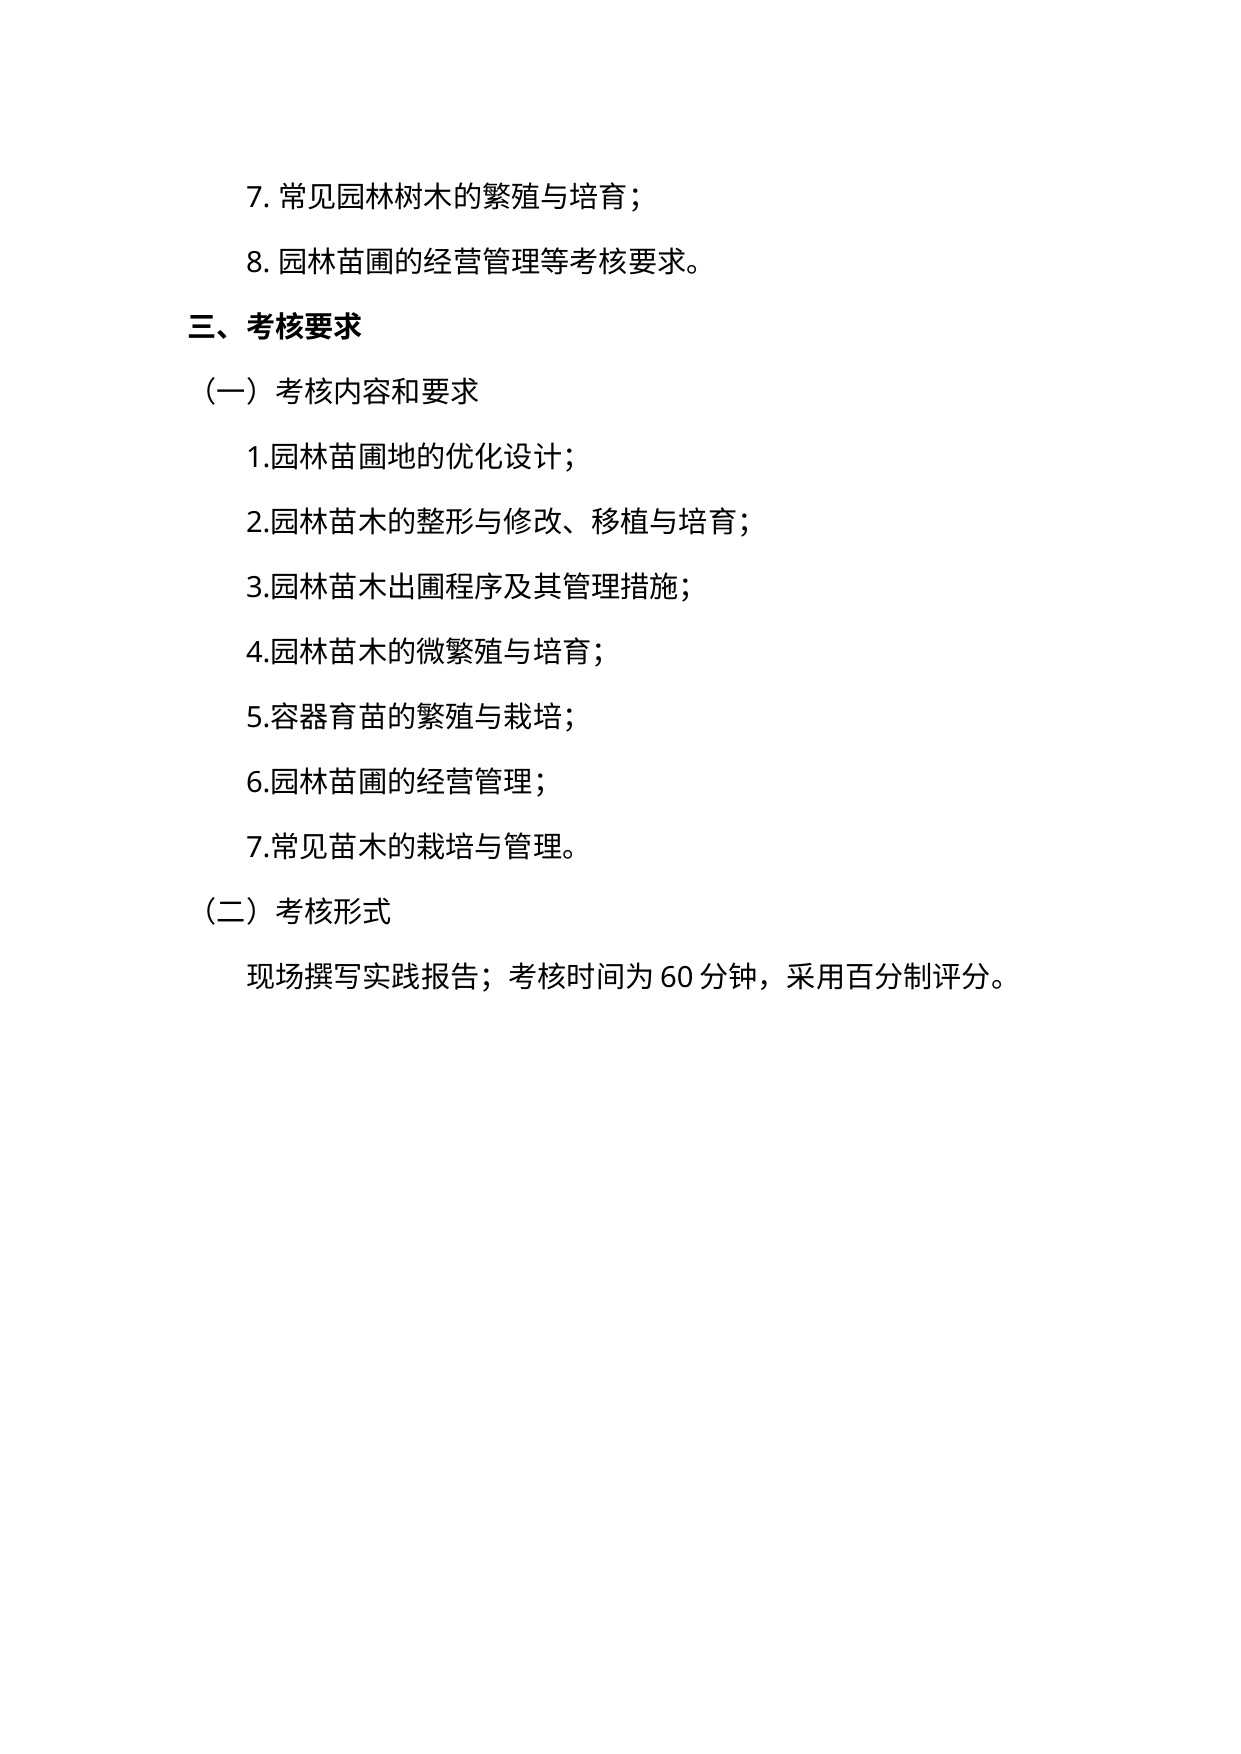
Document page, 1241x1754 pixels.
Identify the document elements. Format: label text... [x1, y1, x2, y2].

text 7. 常见园林树木的繁殖与培育； [187, 162, 1053, 227]
text 现场撰写实践报告；考核时间为60分钟，采用百分制评分。 [187, 942, 1053, 1007]
text 5.容器育苗的繁殖与栽培； [187, 682, 1053, 747]
text 8. 园林苗圃的经营管理等考核要求。 [187, 227, 1053, 292]
text 三、考核要求 [187, 292, 1053, 357]
text 3.园林苗木出圃程序及其管理措施； [187, 552, 1053, 617]
text 2.园林苗木的整形与修改、移植与培育； [187, 487, 1053, 552]
text 4.园林苗木的微繁殖与培育； [187, 617, 1053, 682]
text （二）考核形式 [187, 877, 1053, 942]
text （一）考核内容和要求 [187, 357, 1053, 422]
text 6.园林苗圃的经营管理； [187, 747, 1053, 812]
text 7.常见苗木的栽培与管理。 [187, 812, 1053, 877]
text 1.园林苗圃地的优化设计； [187, 422, 1053, 487]
